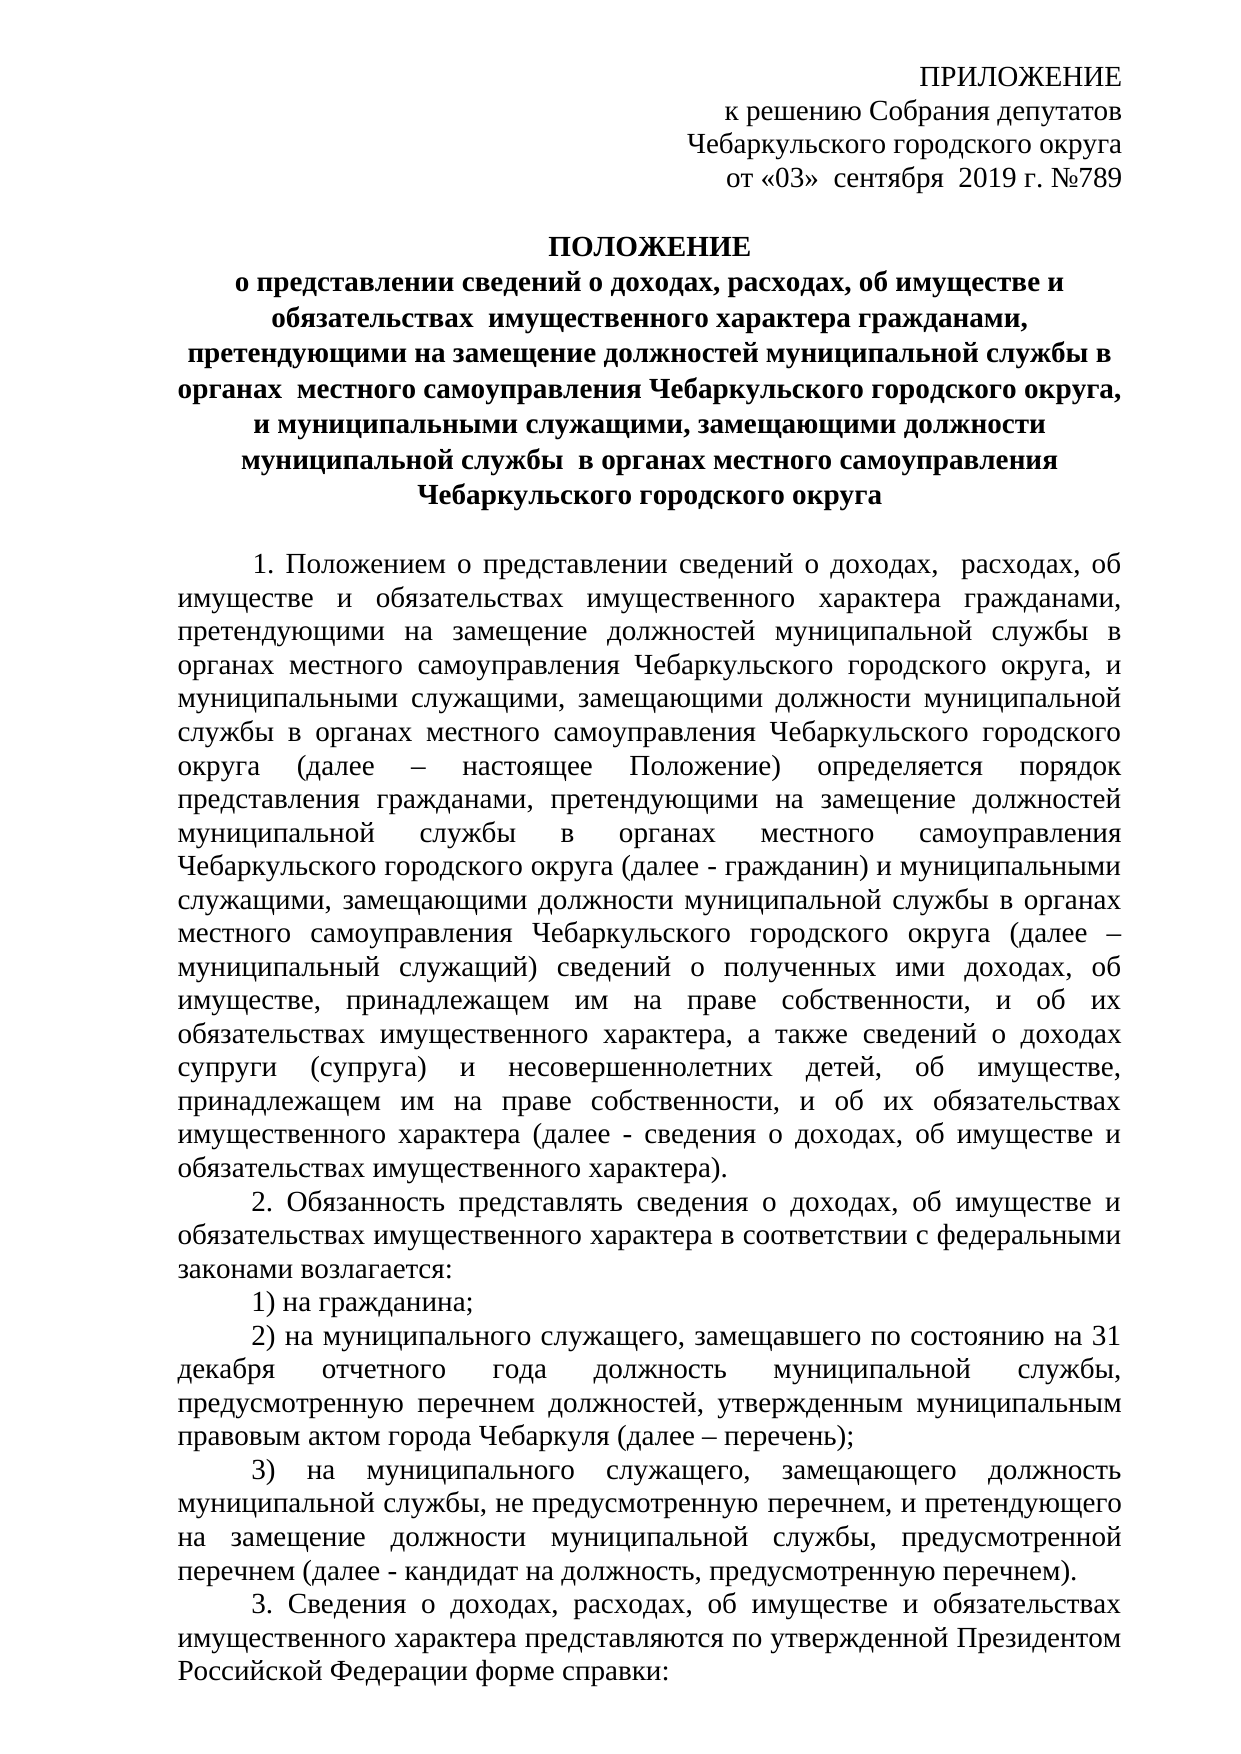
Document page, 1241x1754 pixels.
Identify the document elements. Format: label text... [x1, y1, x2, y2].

text к решению Собрания депутатов [177, 93, 1122, 126]
text 3. Сведения о доходах, расходах, об имуществе и обязательствах имущественного характера представляются по утвержденной Президентом Российской Федерации форме справки: [177, 1586, 1122, 1687]
text о представлении сведений о доходах, расходах, об имуществе и обязательствах имущественного характера гражданами, претендующими на замещение должностей муниципальной службы в органах местного самоуправления Чебаркульского городского округа, [177, 264, 1122, 404]
text 1. Положением о представлении сведений о доходах, расходах, об имуществе и обязательствах имущественного характера гражданами, претендующими на замещение должностей муниципальной службы в органах местного самоуправления Чебаркульского городского округа, и муниципальными служащими, замещающими должности муниципальной службы в органах местного самоуправления Чебаркульского городского округа (далее – настоящее Положение) определяется порядок представления гражданами, претендующими на замещение должностей муниципальной службы в органах местного самоуправления Чебаркульского городского округа (далее - гражданин) и муниципальными служащими, замещающими должности муниципальной службы в органах местного самоуправления Чебаркульского городского округа (далее – муниципальный служащий) сведений о полученных ими доходах, об имуществе, принадлежащем им на праве собственности, и об их обязательствах имущественного характера, а также сведений о доходах супруги (супруга) и несовершеннолетних детей, об имуществе, принадлежащем им на праве собственности, и об их обязательствах имущественного характера (далее - сведения о доходах, об имуществе и обязательствах имущественного характера). [177, 546, 1122, 1184]
text 1) на гражданина; [177, 1284, 1122, 1318]
text от «03» сентября 2019 г. №789 [177, 160, 1122, 193]
text и муниципальными служащими, замещающими должности муниципальной службы в органах местного самоуправления Чебаркульского городского округа [177, 406, 1122, 511]
text 3) на муниципального служащего, замещающего должность муниципальной службы, не предусмотренную перечнем, и претендующего на замещение должности муниципальной службы, предусмотренной перечнем (далее - кандидат на должность, предусмотренную перечнем). [177, 1452, 1122, 1586]
text 2. Обязанность представлять сведения о доходах, об имуществе и обязательствах имущественного характера в соответствии с федеральными законами возлагается: [177, 1184, 1122, 1284]
text 2) на муниципального служащего, замещавшего по состоянию на 31 декабря отчетного года должность муниципальной службы, предусмотренную перечнем должностей, утвержденным муниципальным правовым актом города Чебаркуля (далее – перечень); [177, 1318, 1122, 1452]
text ПРИЛОЖЕНИЕ [177, 59, 1122, 93]
text ПОЛОЖЕНИЕ [177, 229, 1122, 262]
text Чебаркульского городского округа [177, 126, 1122, 160]
